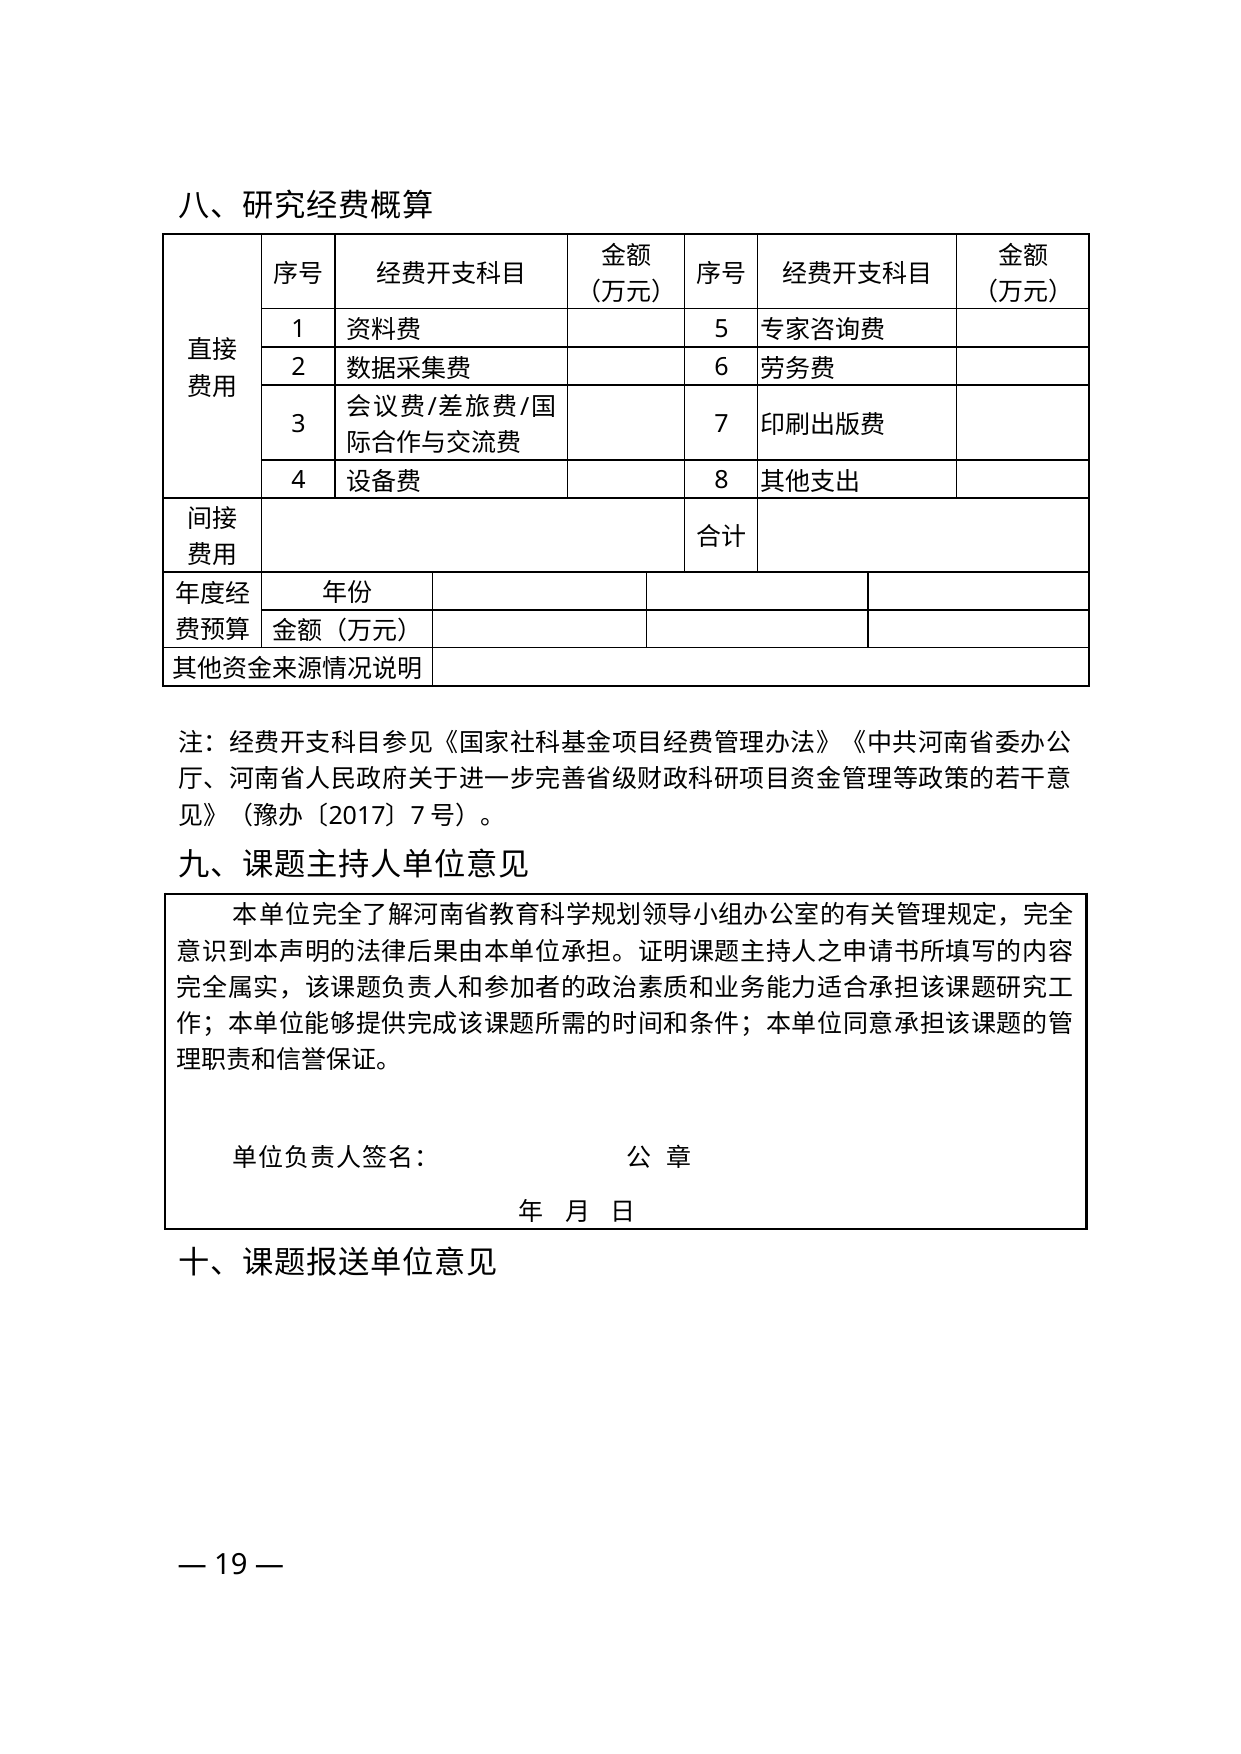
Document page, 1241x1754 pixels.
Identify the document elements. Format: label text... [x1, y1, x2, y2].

text 十、课题报送单位意见 [178, 1230, 1074, 1291]
table_cell [647, 573, 867, 609]
table_cell [433, 611, 646, 647]
table_cell [433, 573, 646, 609]
table_cell [869, 611, 1088, 647]
text 八、研究经费概算 [178, 172, 1074, 233]
table_cell [647, 611, 867, 647]
table_cell [262, 499, 684, 571]
table_header 金额 （万元） [568, 235, 684, 308]
table_cell 其他支出 [758, 461, 956, 497]
table_cell 年度经 费预算 [164, 573, 261, 647]
table_cell [568, 386, 684, 459]
table_cell 8 [685, 461, 757, 497]
table_cell 会议费/差旅费/国际合作与交流费 [336, 386, 567, 459]
table_cell 资料费 [336, 309, 567, 346]
table_cell 数据采集费 [336, 348, 567, 384]
table_cell 印刷出版费 [758, 386, 956, 459]
table_cell 4 [262, 461, 334, 497]
table_cell [568, 348, 684, 384]
table_cell 设备费 [336, 461, 567, 497]
table_cell [758, 499, 1088, 571]
table_header 金额 （万元） [957, 235, 1088, 308]
text 九、课题主持人单位意见 [178, 831, 1074, 893]
table_cell 其他资金来源情况说明 [164, 648, 432, 685]
table_cell 金额（万元） [262, 611, 432, 647]
table_cell 年份 [262, 573, 432, 609]
table_header 本单位完全了解河南省教育科学规划领导小组办公室的有关管理规定，完全意识到本声明的法律后果由本单位承担。证明课题主持人之申请书所填写的内容完全属实，该课题负责人和参加者的政治素质和业务能力适合承担该课题研究工作；本单位能够提供完成该课题所需的时间和条件；本单位同意承担该课题的管理职责和信誉保证。 单位负责人签名： 公 章 年 月 日 [166, 895, 1085, 1228]
table_cell [957, 348, 1088, 384]
table_cell [957, 386, 1088, 459]
table_cell 6 [685, 348, 757, 384]
table_cell 专家咨询费 [758, 309, 956, 346]
table_cell 合计 [685, 499, 757, 571]
table_cell [568, 309, 684, 346]
table_cell 3 [262, 386, 334, 459]
table_cell [869, 573, 1088, 609]
table_cell [957, 461, 1088, 497]
table_cell 1 [262, 309, 334, 346]
table_header 直接 费用 [164, 235, 261, 497]
table_cell 2 [262, 348, 334, 384]
table_cell 劳务费 [758, 348, 956, 384]
text 注：经费开支科目参见《国家社科基金项目经费管理办法》《中共河南省委办公厅、河南省人民政府关于进一步完善省级财政科研项目资金管理等政策的若干意见》（豫办〔2017〕7号）。 [178, 723, 1074, 831]
table_cell [568, 461, 684, 497]
table_cell 间接 费用 [164, 499, 261, 571]
table_cell [957, 309, 1088, 346]
table_cell 5 [685, 309, 757, 346]
table_header 序号 [262, 235, 334, 308]
table_header 序号 [685, 235, 757, 308]
table_header 经费开支科目 [758, 235, 956, 308]
table_cell [433, 648, 1088, 685]
table_cell 7 [685, 386, 757, 459]
table_header 经费开支科目 [336, 235, 567, 308]
